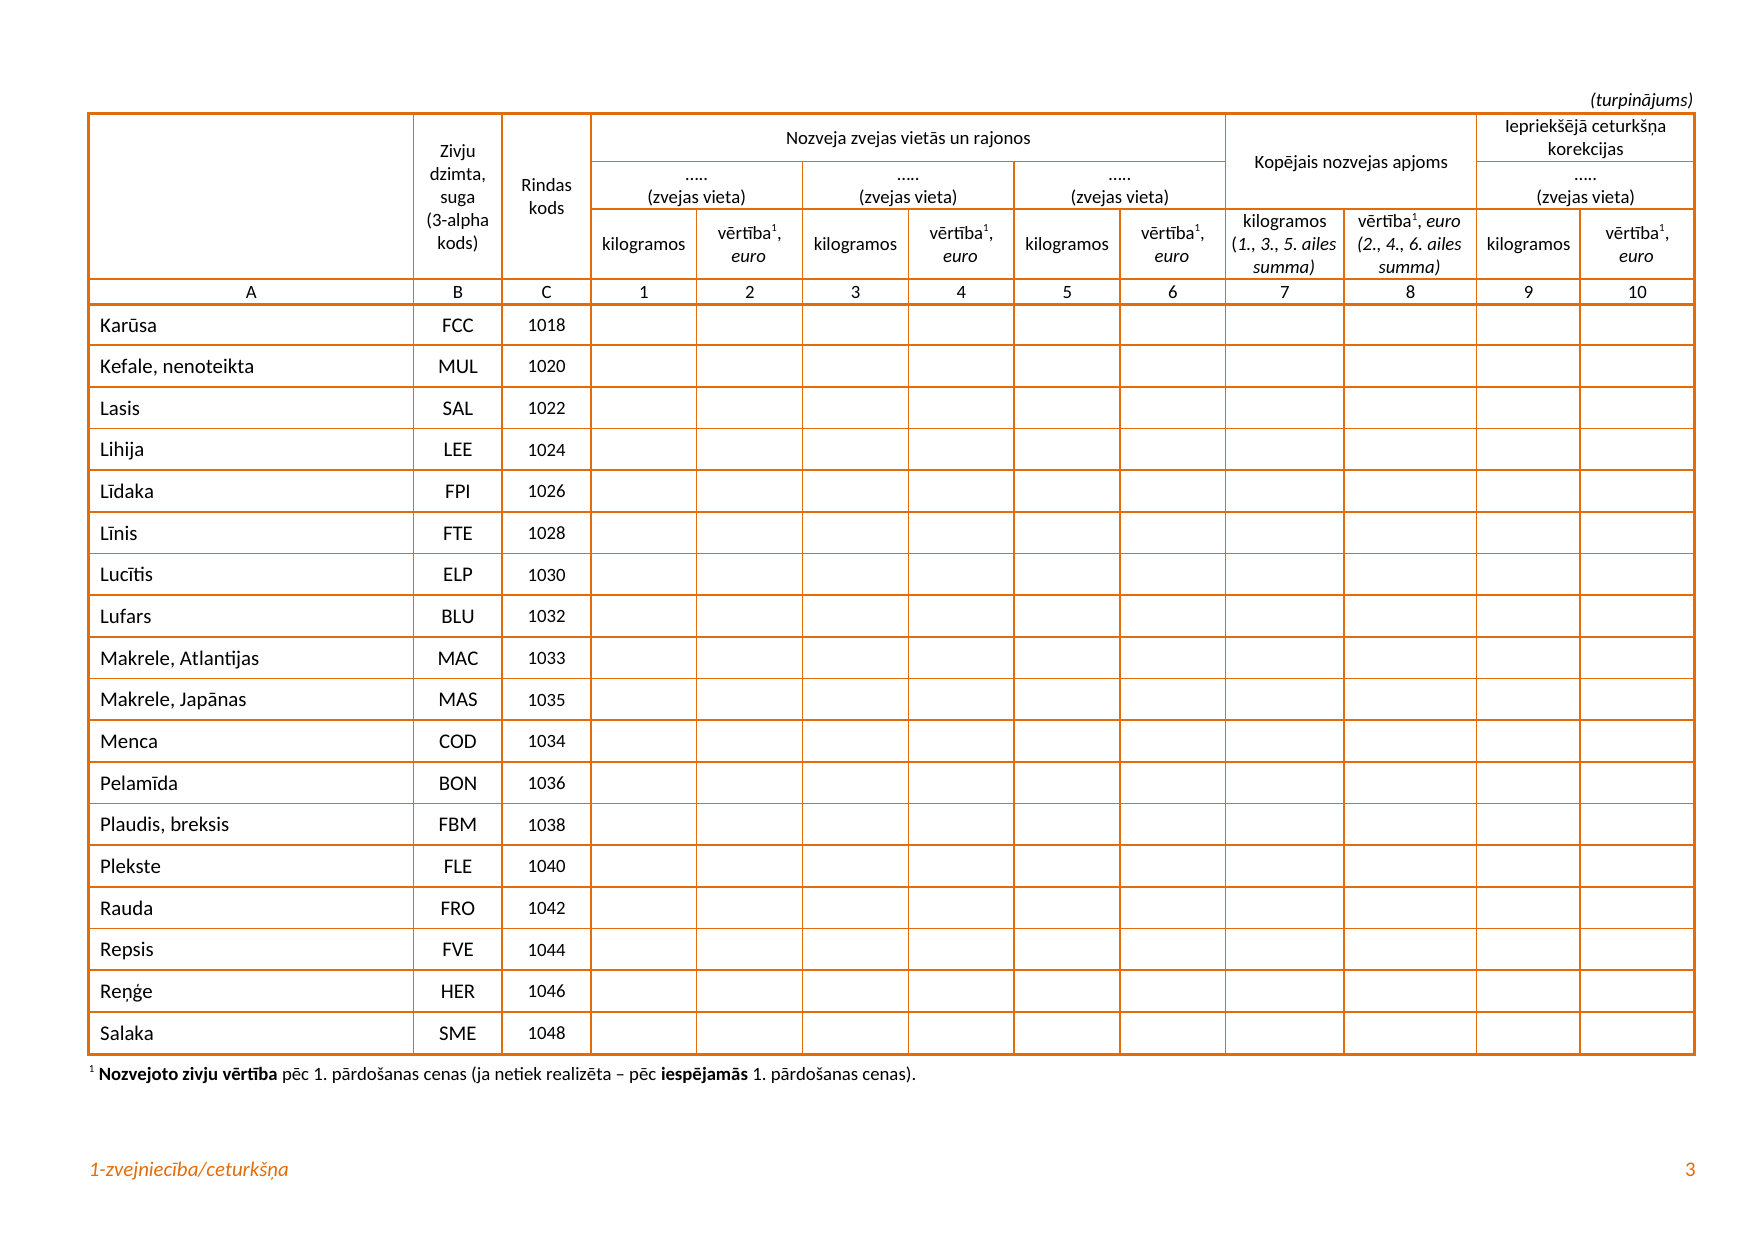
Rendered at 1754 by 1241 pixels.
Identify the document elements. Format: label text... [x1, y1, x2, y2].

table_cell ….. (zvejas vieta) [1015, 162, 1225, 208]
table_cell [1121, 388, 1225, 428]
table_cell [592, 763, 696, 803]
table_cell [1345, 429, 1476, 469]
table_cell ….. (zvejas vieta) [1477, 162, 1693, 208]
table_cell [1477, 429, 1579, 469]
table_cell [1226, 306, 1343, 344]
table_cell [592, 346, 696, 386]
table_cell Lihija [90, 429, 413, 469]
table_cell kilogramos [803, 210, 908, 278]
table_cell [909, 888, 1013, 928]
table_cell SME [414, 1013, 501, 1053]
table_cell [1581, 804, 1693, 844]
table_cell [1477, 596, 1579, 636]
table_cell [1581, 1013, 1693, 1053]
table_cell [1345, 721, 1476, 761]
table_cell [1345, 346, 1476, 386]
table_cell [1581, 679, 1693, 719]
table_cell [1015, 721, 1119, 761]
table_cell 1040 [503, 846, 590, 886]
table_cell [697, 971, 802, 1011]
table_cell 5 [1015, 280, 1119, 303]
table_cell FTE [414, 513, 501, 553]
table_cell [592, 679, 696, 719]
table_cell [1226, 429, 1343, 469]
table_cell [1477, 888, 1579, 928]
table_cell [1121, 888, 1225, 928]
table_cell 1042 [503, 888, 590, 928]
table_cell kilogramos [1015, 210, 1119, 278]
table_cell [1477, 679, 1579, 719]
table_cell [697, 388, 802, 428]
table_cell [1345, 388, 1476, 428]
table_cell vērtība1, euro [697, 210, 802, 278]
table_cell [909, 1013, 1013, 1053]
table_header Kopējais nozvejas apjoms [1226, 115, 1476, 208]
table_cell MAS [414, 679, 501, 719]
table_cell [909, 846, 1013, 886]
table_cell [1581, 971, 1693, 1011]
table_cell [592, 554, 696, 594]
table_cell [803, 306, 908, 344]
table_cell [1345, 596, 1476, 636]
table_cell [1015, 804, 1119, 844]
table_cell kilogramos (1., 3., 5. ailes summa) [1226, 210, 1343, 278]
table_cell 1032 [503, 596, 590, 636]
table_cell FPI [414, 471, 501, 511]
table_cell [1345, 971, 1476, 1011]
table_cell vērtība1, euro (2., 4., 6. ailes summa) [1345, 210, 1476, 278]
table_cell [803, 929, 908, 969]
table_cell [1226, 929, 1343, 969]
table_cell [803, 679, 908, 719]
table_cell [592, 429, 696, 469]
table_cell [1477, 471, 1579, 511]
table_cell [1477, 929, 1579, 969]
table_cell Līnis [90, 513, 413, 553]
table_cell [1581, 388, 1693, 428]
table_cell [803, 804, 908, 844]
table_cell [1477, 554, 1579, 594]
table_cell BON [414, 763, 501, 803]
table_cell [1581, 721, 1693, 761]
table_cell [697, 679, 802, 719]
table_cell [909, 471, 1013, 511]
table_cell [1121, 471, 1225, 511]
table_cell FVE [414, 929, 501, 969]
table_cell [1477, 306, 1579, 344]
table_cell [1345, 888, 1476, 928]
table_cell [1015, 429, 1119, 469]
table_cell [909, 971, 1013, 1011]
table_cell [1345, 554, 1476, 594]
table_cell [1345, 846, 1476, 886]
table_cell [1345, 1013, 1476, 1053]
table_cell [1121, 306, 1225, 344]
table_cell vērtība1, euro [909, 210, 1013, 278]
table_cell [697, 554, 802, 594]
table_cell [803, 846, 908, 886]
table_cell MUL [414, 346, 501, 386]
table_cell [1226, 1013, 1343, 1053]
table_cell [909, 679, 1013, 719]
table_cell [697, 596, 802, 636]
table_cell [1015, 471, 1119, 511]
table_cell ….. (zvejas vieta) [803, 162, 1013, 208]
table_cell [1121, 804, 1225, 844]
table_cell [1477, 763, 1579, 803]
table_cell [1226, 971, 1343, 1011]
table_cell [592, 596, 696, 636]
table_cell [592, 929, 696, 969]
table_cell 8 [1345, 280, 1476, 303]
table_cell [1015, 554, 1119, 594]
table_cell FLE [414, 846, 501, 886]
table_header Rindas kods [503, 115, 590, 278]
table_cell vērtība1, euro [1121, 210, 1225, 278]
table_cell [1226, 346, 1343, 386]
table_cell 1038 [503, 804, 590, 844]
table_cell [1477, 846, 1579, 886]
table_cell [909, 346, 1013, 386]
table_cell [1121, 1013, 1225, 1053]
table_cell [909, 554, 1013, 594]
table_cell [592, 846, 696, 886]
table_cell [1015, 388, 1119, 428]
table_cell [1477, 388, 1579, 428]
table_cell 3 [803, 280, 908, 303]
table_cell [1015, 513, 1119, 553]
table_cell [1121, 513, 1225, 553]
table_cell [592, 388, 696, 428]
table_cell [697, 846, 802, 886]
table_cell Makrele, Japānas [90, 679, 413, 719]
table_cell [1015, 346, 1119, 386]
table_cell [1226, 513, 1343, 553]
table_cell [1121, 638, 1225, 678]
table_cell 1033 [503, 638, 590, 678]
table_cell [697, 763, 802, 803]
table_cell 1024 [503, 429, 590, 469]
table_cell [1121, 929, 1225, 969]
table_cell [1226, 471, 1343, 511]
table_cell Lasis [90, 388, 413, 428]
table_cell [697, 429, 802, 469]
table_cell [803, 513, 908, 553]
table_cell [1226, 638, 1343, 678]
table_cell [1477, 721, 1579, 761]
table_cell Reņģe [90, 971, 413, 1011]
table_cell [592, 471, 696, 511]
table_cell [803, 346, 908, 386]
table_cell Līdaka [90, 471, 413, 511]
table_cell [1345, 929, 1476, 969]
table_cell [697, 721, 802, 761]
table_cell [803, 888, 908, 928]
table_cell [1121, 971, 1225, 1011]
table_cell Repsis [90, 929, 413, 969]
table_cell [592, 971, 696, 1011]
table_cell [1015, 971, 1119, 1011]
table_cell [803, 596, 908, 636]
table_cell [1015, 763, 1119, 803]
table_cell 1035 [503, 679, 590, 719]
table_cell [803, 971, 908, 1011]
table_cell 7 [1226, 280, 1343, 303]
table_cell [909, 638, 1013, 678]
table_cell Lufars [90, 596, 413, 636]
table_cell [1015, 638, 1119, 678]
table_cell kilogramos [592, 210, 696, 278]
table_cell [1477, 1013, 1579, 1053]
table_cell [1015, 846, 1119, 886]
table_cell [1121, 554, 1225, 594]
table_cell Plekste [90, 846, 413, 886]
table_cell 1034 [503, 721, 590, 761]
table_cell Makrele, Atlantijas [90, 638, 413, 678]
table_cell [1345, 471, 1476, 511]
table_cell [1581, 929, 1693, 969]
table_cell [1226, 679, 1343, 719]
table_cell kilogramos [1477, 210, 1579, 278]
table_cell [592, 638, 696, 678]
table_cell [1121, 679, 1225, 719]
table_cell [1581, 513, 1693, 553]
table_cell [1121, 846, 1225, 886]
table_cell ….. (zvejas vieta) [592, 162, 802, 208]
table_cell [1226, 888, 1343, 928]
table_cell 6 [1121, 280, 1225, 303]
table_cell [909, 721, 1013, 761]
table_cell 1022 [503, 388, 590, 428]
table_cell [1345, 679, 1476, 719]
table_cell [1477, 513, 1579, 553]
table_cell [1477, 804, 1579, 844]
table_cell HER [414, 971, 501, 1011]
table_cell [1581, 763, 1693, 803]
table_cell 1 [592, 280, 696, 303]
table_cell [1345, 306, 1476, 344]
table_cell [803, 471, 908, 511]
table_cell Karūsa [90, 306, 413, 344]
table_cell [697, 346, 802, 386]
table_header [90, 115, 413, 278]
table_cell 1044 [503, 929, 590, 969]
table_cell [1121, 346, 1225, 386]
table_cell [697, 929, 802, 969]
table_cell [909, 596, 1013, 636]
table_cell [1226, 388, 1343, 428]
table_cell [803, 388, 908, 428]
table_cell [1581, 888, 1693, 928]
table_cell C [503, 280, 590, 303]
table_cell [803, 721, 908, 761]
table_cell [803, 763, 908, 803]
table_cell LEE [414, 429, 501, 469]
table_cell [697, 638, 802, 678]
table_header Nozveja zvejas vietās un rajonos [592, 115, 1225, 161]
table_cell [592, 721, 696, 761]
table_cell Rauda [90, 888, 413, 928]
table_cell ELP [414, 554, 501, 594]
table_cell [909, 763, 1013, 803]
table_cell BLU [414, 596, 501, 636]
table_cell [1015, 679, 1119, 719]
table_cell 1018 [503, 306, 590, 344]
table_cell [1581, 306, 1693, 344]
table_cell [909, 513, 1013, 553]
table_cell [592, 306, 696, 344]
table_cell 1020 [503, 346, 590, 386]
table_cell [803, 429, 908, 469]
table_cell [1581, 554, 1693, 594]
table_cell [697, 804, 802, 844]
table_cell [1015, 1013, 1119, 1053]
table_cell [1345, 638, 1476, 678]
table_cell FCC [414, 306, 501, 344]
table_cell Plaudis, breksis [90, 804, 413, 844]
table_header Iepriekšējā ceturkšņa korekcijas [1477, 115, 1693, 161]
table_cell [803, 554, 908, 594]
table_cell 1046 [503, 971, 590, 1011]
table_cell 1048 [503, 1013, 590, 1053]
table_cell [1477, 971, 1579, 1011]
table_cell FRO [414, 888, 501, 928]
table_cell [1581, 846, 1693, 886]
table_cell [697, 1013, 802, 1053]
table_cell 10 [1581, 280, 1693, 303]
table_cell vērtība1, euro [1581, 210, 1693, 278]
table_cell [1581, 346, 1693, 386]
table_cell [1015, 888, 1119, 928]
table_cell [1345, 804, 1476, 844]
table_cell [1345, 763, 1476, 803]
table_cell [1015, 306, 1119, 344]
text (turpinājums) [89, 89, 1695, 112]
text 1 Nozvejoto zivju vērtība pēc 1. pārdošanas cenas (ja netiek realizēta – pēc iespējamās 1. pārdošanas cenas). [89, 1062, 1695, 1085]
table_cell [1226, 846, 1343, 886]
table_cell [1226, 554, 1343, 594]
table_cell [697, 513, 802, 553]
table_cell [909, 804, 1013, 844]
table_cell [1581, 638, 1693, 678]
table_cell 1036 [503, 763, 590, 803]
table_cell COD [414, 721, 501, 761]
table_cell [1121, 429, 1225, 469]
table_cell [592, 513, 696, 553]
table_cell [1121, 721, 1225, 761]
table_cell FBM [414, 804, 501, 844]
table_cell [1226, 804, 1343, 844]
table_cell [1226, 763, 1343, 803]
table_cell Salaka [90, 1013, 413, 1053]
table_cell Menca [90, 721, 413, 761]
table_cell B [414, 280, 501, 303]
table_cell [697, 306, 802, 344]
table_cell 2 [697, 280, 802, 303]
table_cell [1015, 929, 1119, 969]
table_cell 4 [909, 280, 1013, 303]
table_cell MAC [414, 638, 501, 678]
table_cell [1121, 596, 1225, 636]
table_cell [1226, 596, 1343, 636]
table_cell [592, 804, 696, 844]
table_cell [1226, 721, 1343, 761]
table_cell 1026 [503, 471, 590, 511]
table_cell SAL [414, 388, 501, 428]
table_cell Kefale, nenoteikta [90, 346, 413, 386]
table_cell [1345, 513, 1476, 553]
table_cell [803, 1013, 908, 1053]
table_cell Pelamīda [90, 763, 413, 803]
table_header Zivju dzimta, suga (3-alpha kods) [414, 115, 501, 278]
table_cell [1581, 429, 1693, 469]
table_cell [697, 888, 802, 928]
table_cell [1581, 596, 1693, 636]
table_cell [909, 306, 1013, 344]
table_cell [592, 1013, 696, 1053]
table_cell A [90, 280, 413, 303]
table_cell [909, 929, 1013, 969]
table_cell [592, 888, 696, 928]
table_cell 1028 [503, 513, 590, 553]
table_cell [1121, 763, 1225, 803]
table_cell [1477, 638, 1579, 678]
table_cell [803, 638, 908, 678]
table_cell Lucītis [90, 554, 413, 594]
table_cell [697, 471, 802, 511]
table_cell [1477, 346, 1579, 386]
table_cell 1030 [503, 554, 590, 594]
table_cell [1581, 471, 1693, 511]
table_cell [909, 429, 1013, 469]
table_cell 9 [1477, 280, 1579, 303]
table_cell [1015, 596, 1119, 636]
table_cell [909, 388, 1013, 428]
